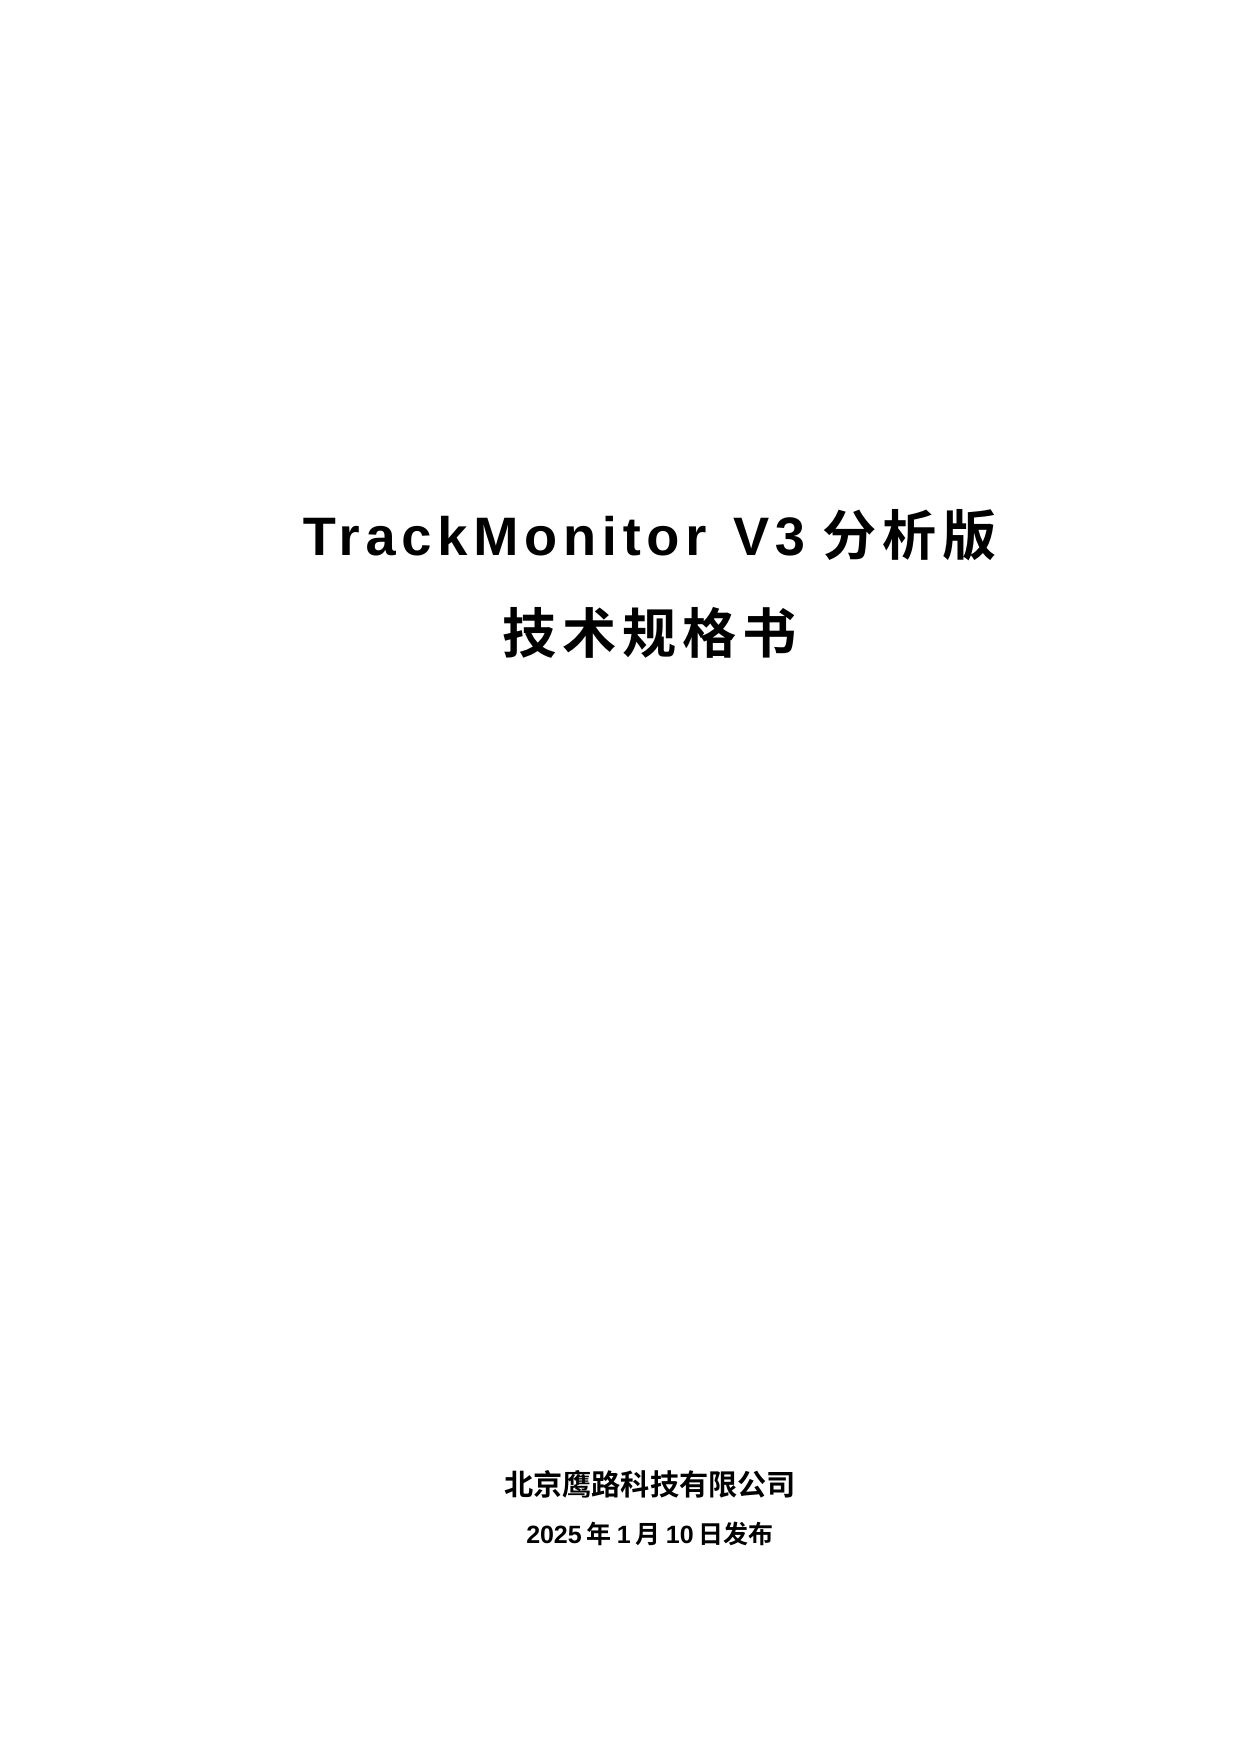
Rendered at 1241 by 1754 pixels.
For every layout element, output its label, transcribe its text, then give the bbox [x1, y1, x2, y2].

text TrackMonitor V3分析版 [183, 493, 1116, 571]
text 2025年1月10日发布 [183, 1514, 1116, 1550]
text 北京鹰路科技有限公司 [183, 1461, 1116, 1504]
text 技术规格书 [183, 591, 1116, 669]
